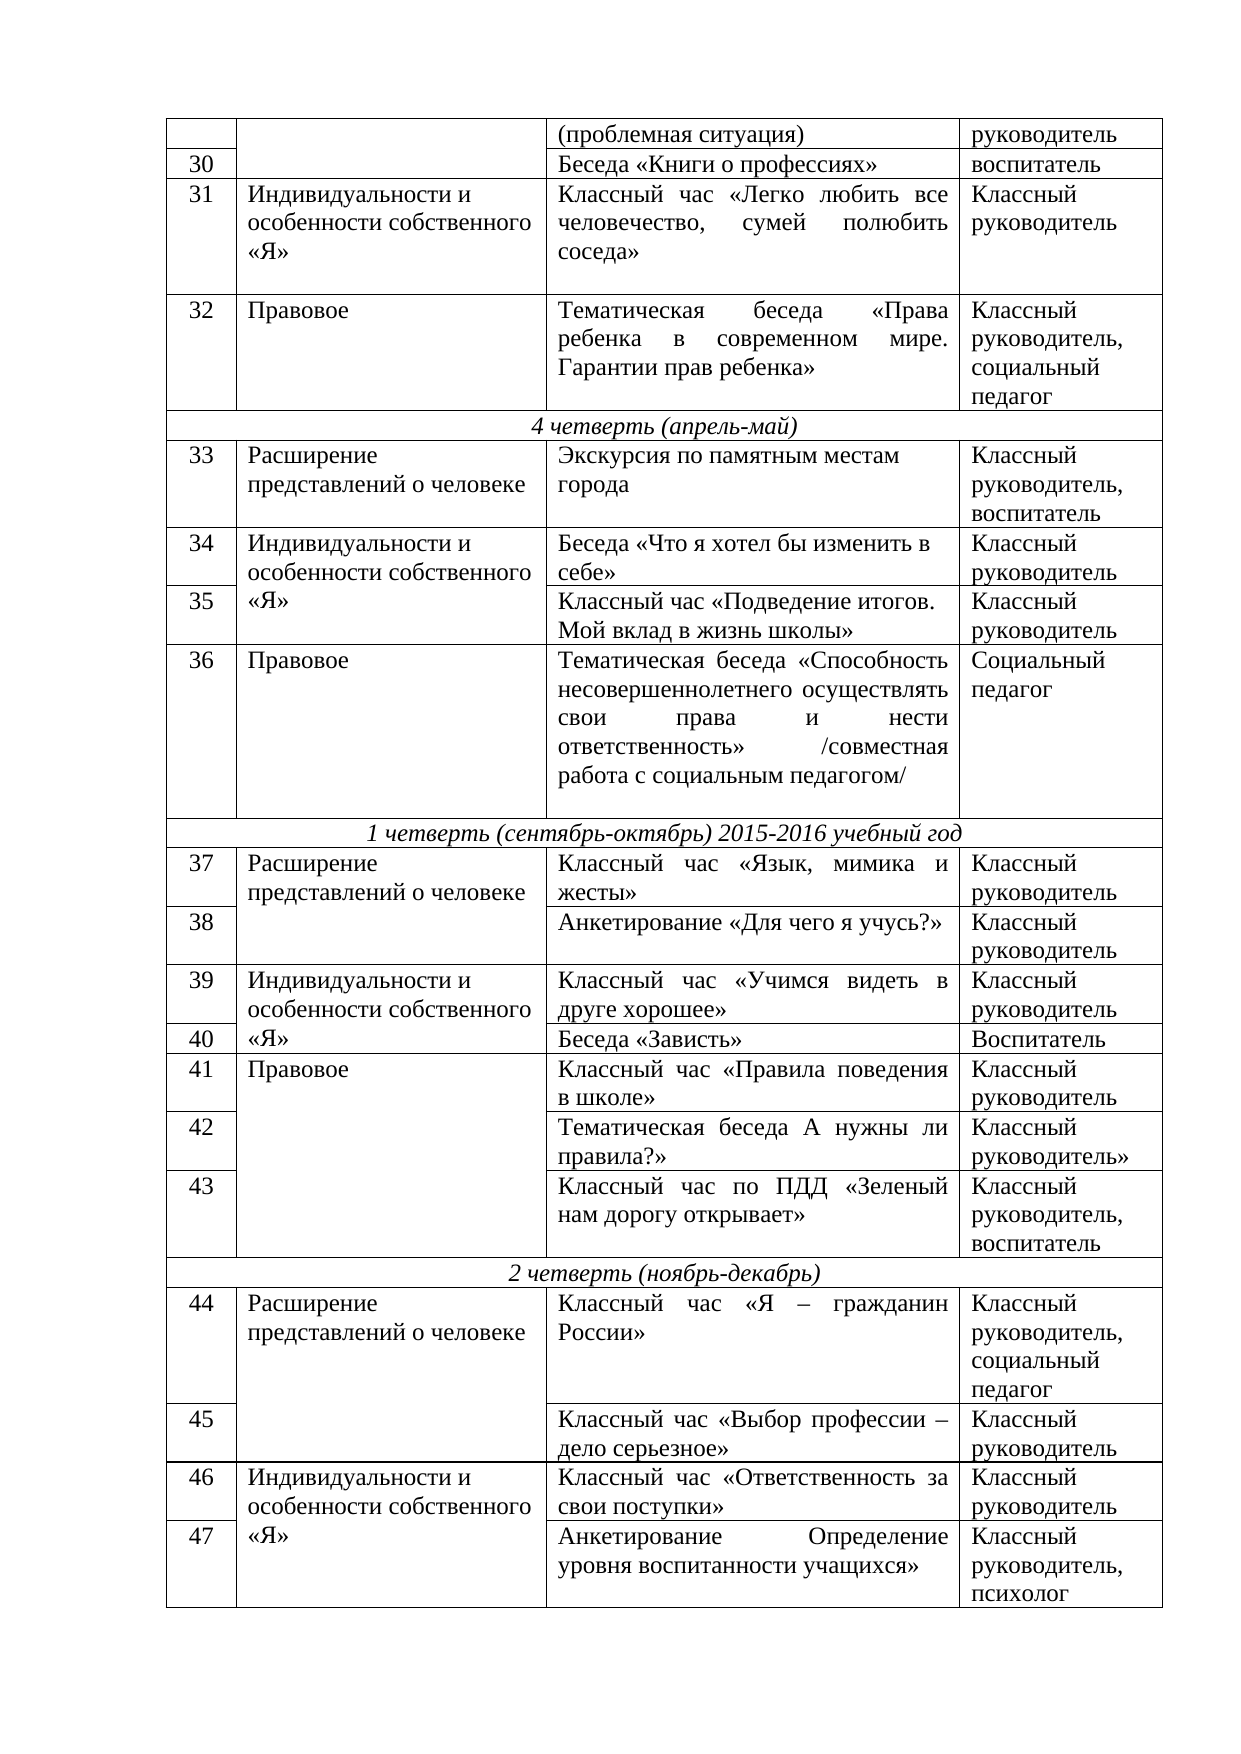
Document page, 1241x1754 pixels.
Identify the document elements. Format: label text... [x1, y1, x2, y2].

table_cell 29 [167, 119, 236, 148]
table_cell 35 [167, 586, 236, 644]
table_cell 34 [167, 528, 236, 585]
table_cell Тематическая беседа «Права ребенка в современном мире. Гарантии прав ребенка» [547, 295, 959, 410]
table_cell Классный руководитель [960, 586, 1162, 644]
table_cell Тематическая беседа А нужны ли правила?» [547, 1112, 959, 1170]
table_cell Классный час «Язык, мимика и жесты» [547, 848, 959, 906]
table_cell Классный руководитель [960, 848, 1162, 906]
table_cell 41 [167, 1054, 236, 1111]
table_cell 45 [167, 1404, 236, 1461]
table_cell 30 [167, 149, 236, 178]
table_cell Классный руководитель [960, 965, 1162, 1023]
table_cell Классный час «Выбор профессии – дело серьезное» [547, 1404, 959, 1461]
table_cell Беседа «Что я хотел бы изменить в себе» [547, 528, 959, 585]
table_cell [547, 119, 959, 148]
table_cell Классный руководитель [960, 1463, 1162, 1520]
table_cell Тематическая беседа «Способность несовершеннолетнего осуществлять свои права и нести ответственность» /совместная работа с социальным педагогом/ [547, 645, 959, 817]
table_cell Классный руководитель [960, 179, 1162, 294]
table_cell Классный руководитель [960, 1054, 1162, 1111]
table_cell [960, 119, 1162, 148]
table_cell 46 [167, 1463, 236, 1520]
table_cell Классный час «Ответственность за свои поступки» [547, 1463, 959, 1520]
table_cell Правовое [237, 645, 546, 817]
table_cell Классный час по ПДД «Зеленый нам дорогу открывает» [547, 1171, 959, 1257]
table_cell Правовое [237, 1054, 546, 1257]
table_cell Экскурсия по памятным местам города [547, 441, 959, 527]
table_cell Классный час «Легко любить все человечество, сумей полюбить соседа» [547, 179, 959, 294]
table_cell Анкетирование «Для чего я учусь?» [547, 907, 959, 964]
table_cell Индивидуальности и особенности собственного «Я» [237, 179, 546, 294]
table_cell 1 четверть (сентябрь-октябрь) 2015-2016 учебный год [167, 819, 1162, 847]
table_cell Индивидуальности и особенности собственного «Я» [237, 965, 546, 1053]
table_cell Классный руководитель, психолог [960, 1521, 1162, 1607]
table_cell Классный руководитель [960, 1404, 1162, 1461]
table_cell 33 [167, 441, 236, 527]
table_cell Расширение представлений о человеке [237, 441, 546, 527]
table_cell Беседа «Зависть» [547, 1024, 959, 1053]
table_cell 36 [167, 645, 236, 817]
table_cell 44 [167, 1288, 236, 1403]
table_cell Классный час «Подведение итогов. Мой вклад в жизнь школы» [547, 586, 959, 644]
table_cell Классный руководитель, социальный педагог [960, 295, 1162, 410]
table_cell Классный час «Я – гражданин России» [547, 1288, 959, 1403]
table_cell 47 [167, 1521, 236, 1607]
table_cell Социальный педагог [960, 645, 1162, 817]
table_cell Расширение представлений о человеке [237, 1288, 546, 1461]
table_cell 43 [167, 1171, 236, 1257]
table_cell 32 [167, 295, 236, 410]
table_cell Классный руководитель» [960, 1112, 1162, 1170]
table_cell 40 [167, 1024, 236, 1053]
table_cell Индивидуальности и особенности собственного «Я» [237, 528, 546, 644]
table_cell Классный руководитель [960, 907, 1162, 964]
table_cell 4 четверть (апрель-май) [167, 411, 1162, 439]
table_cell 39 [167, 965, 236, 1023]
table_cell Индивидуальности и особенности собственного «Я» [237, 1463, 546, 1607]
table_cell 31 [167, 179, 236, 294]
table_cell Классный час «Правила поведения в школе» [547, 1054, 959, 1111]
table_cell 2 четверть (ноябрь-декабрь) [167, 1258, 1162, 1287]
table_cell 38 [167, 907, 236, 964]
table_cell Воспитатель [960, 1024, 1162, 1053]
table_cell Классный руководитель, социальный педагог [960, 1288, 1162, 1403]
table_cell Классный руководитель, воспитатель [960, 1171, 1162, 1257]
table_cell Классный руководитель, воспитатель [960, 441, 1162, 527]
table_cell Расширение представлений о человеке [237, 848, 546, 964]
table_cell Классный руководитель [960, 528, 1162, 585]
table_cell воспитатель [960, 149, 1162, 178]
table_cell 37 [167, 848, 236, 906]
table_cell Классный час «Учимся видеть в друге хорошее» [547, 965, 959, 1023]
table_cell Анкетирование Определение уровня воспитанности учащихся» [547, 1521, 959, 1607]
table_cell Беседа «Книги о профессиях» [547, 149, 959, 178]
table_cell Правовое [237, 295, 546, 410]
table_cell 42 [167, 1112, 236, 1170]
